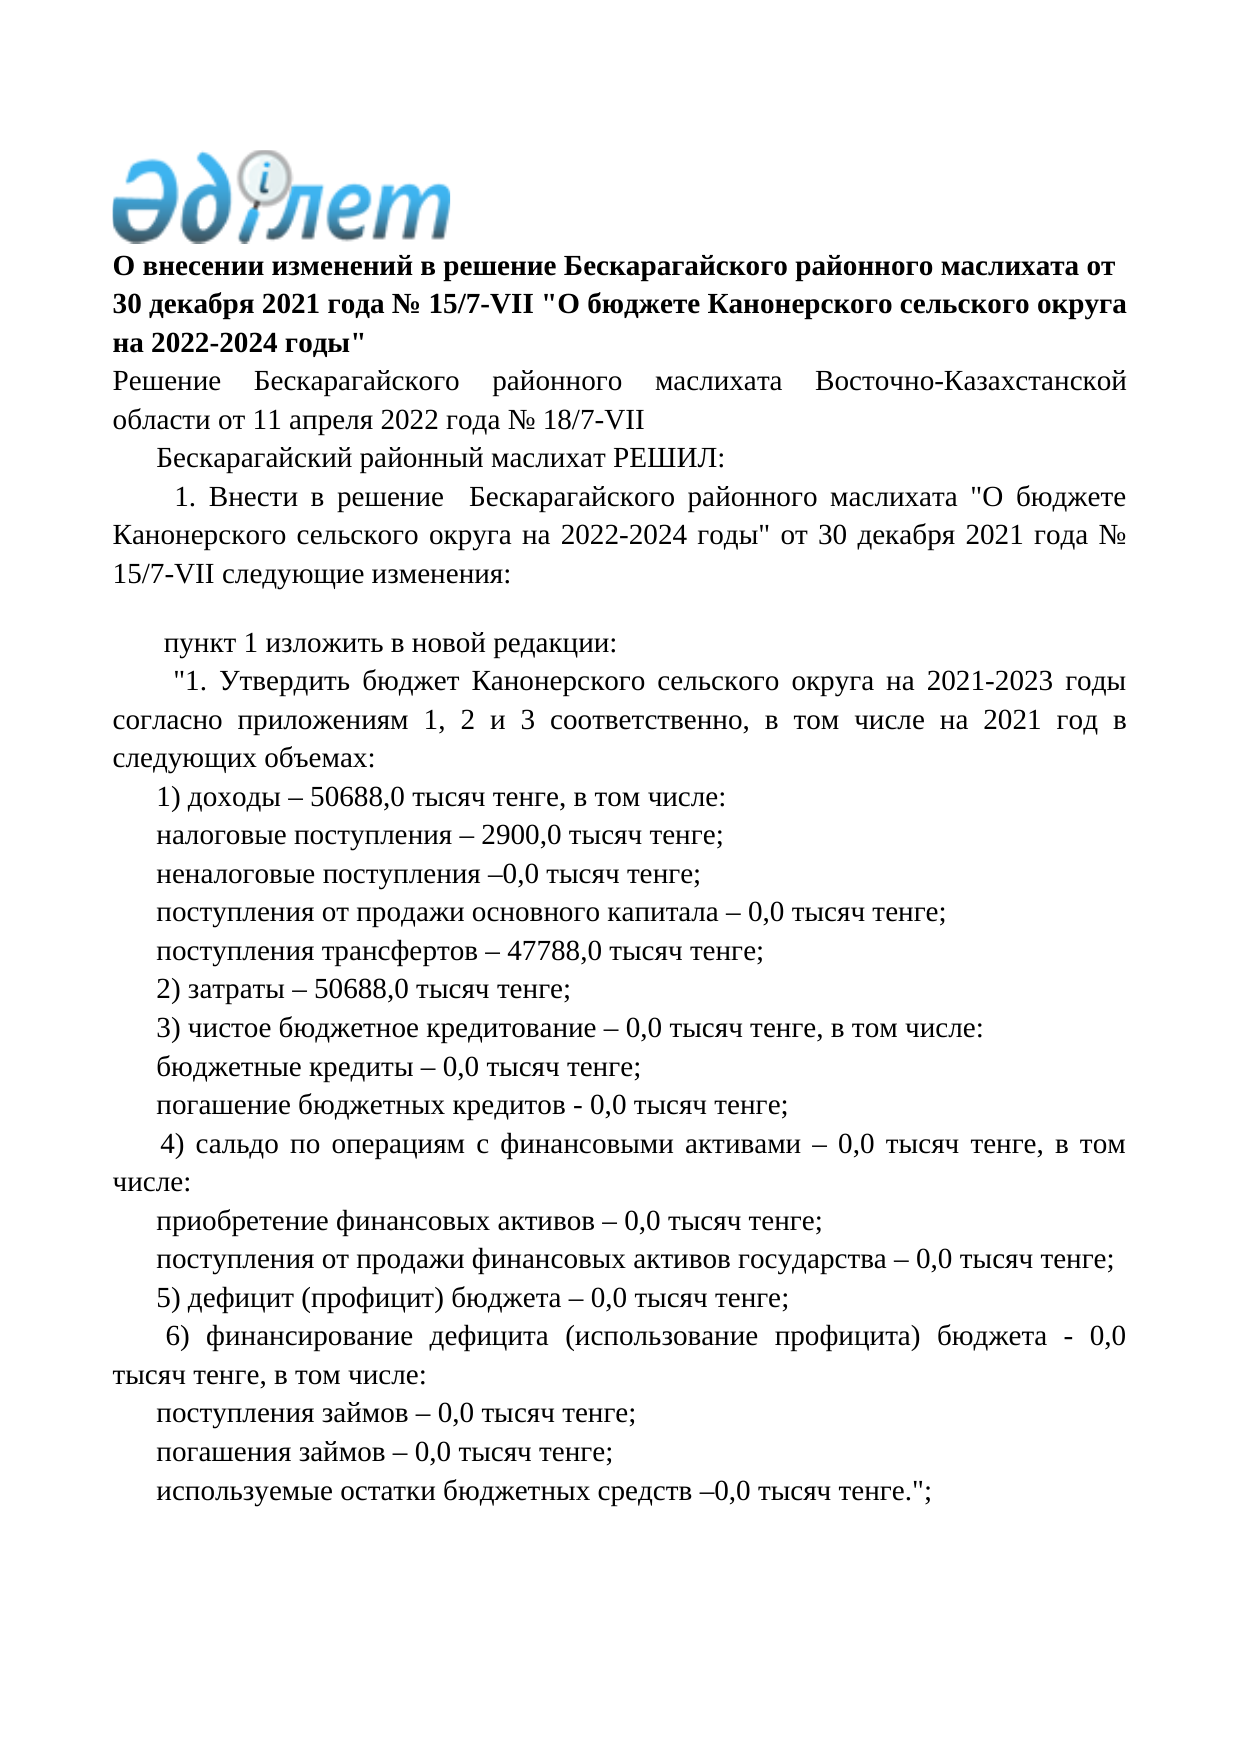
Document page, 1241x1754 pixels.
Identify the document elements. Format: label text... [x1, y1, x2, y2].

text 6) финансирование дефицита (использование профицита) бюджета - 0,0 тысяч тенге, в том числе: [112, 1318, 1128, 1391]
text "1. Утвердить бюджет Канонерского сельского округа на 2021-2023 годы согласно приложениям 1, 2 и 3 соответственно, в том числе на 2021 год в следующих объемах: [112, 663, 1128, 774]
text 3) чистое бюджетное кредитование – 0,0 тысяч тенге, в том числе: [112, 1010, 1128, 1044]
picture [112, 150, 451, 244]
text приобретение финансовых активов – 0,0 тысяч тенге; [112, 1203, 1128, 1236]
text поступления займов – 0,0 тысяч тенге; [112, 1396, 1128, 1429]
text используемые остатки бюджетных средств –0,0 тысяч тенге."; [112, 1473, 1128, 1506]
text бюджетные кредиты – 0,0 тысяч тенге; [112, 1049, 1128, 1082]
text Бескарагайский районный маслихат РЕШИЛ: [112, 440, 1128, 474]
text О внесении изменений в решение Бескарагайского районного маслихата от 30 декабря 2021 года № 15/7-VІI "О бюджете Канонерского сельского округа на 2022-2024 годы" [112, 248, 1128, 358]
text поступления от продажи основного капитала – 0,0 тысяч тенге; [112, 894, 1128, 928]
text пункт 1 изложить в новой редакции: [112, 625, 1128, 658]
text погашение бюджетных кредитов - 0,0 тысяч тенге; [112, 1087, 1128, 1121]
text поступления от продажи финансовых активов государства – 0,0 тысяч тенге; [112, 1241, 1128, 1275]
text налоговые поступления – 2900,0 тысяч тенге; [112, 817, 1128, 851]
text 4) сальдо по операциям с финансовыми активами – 0,0 тысяч тенге, в том числе: [112, 1126, 1128, 1198]
text 1) доходы – 50688,0 тысяч тенге, в том числе: [112, 779, 1128, 812]
text поступления трансфертов – 47788,0 тысяч тенге; [112, 933, 1128, 967]
text 5) дефицит (профицит) бюджета – 0,0 тысяч тенге; [112, 1280, 1128, 1313]
text неналоговые поступления –0,0 тысяч тенге; [112, 856, 1128, 889]
text погашения займов – 0,0 тысяч тенге; [112, 1434, 1128, 1468]
text Решение Бескарагайского районного маслихата Восточно-Казахстанской области от 11 апреля 2022 года № 18/7-VII [112, 363, 1128, 435]
text 2) затраты – 50688,0 тысяч тенге; [112, 972, 1128, 1005]
text 1. Внести в решение Бескарагайского районного маслихата "О бюджете Канонерского сельского округа на 2022-2024 годы" от 30 декабря 2021 года № 15/7-VІІ следующие изменения: [112, 479, 1128, 589]
